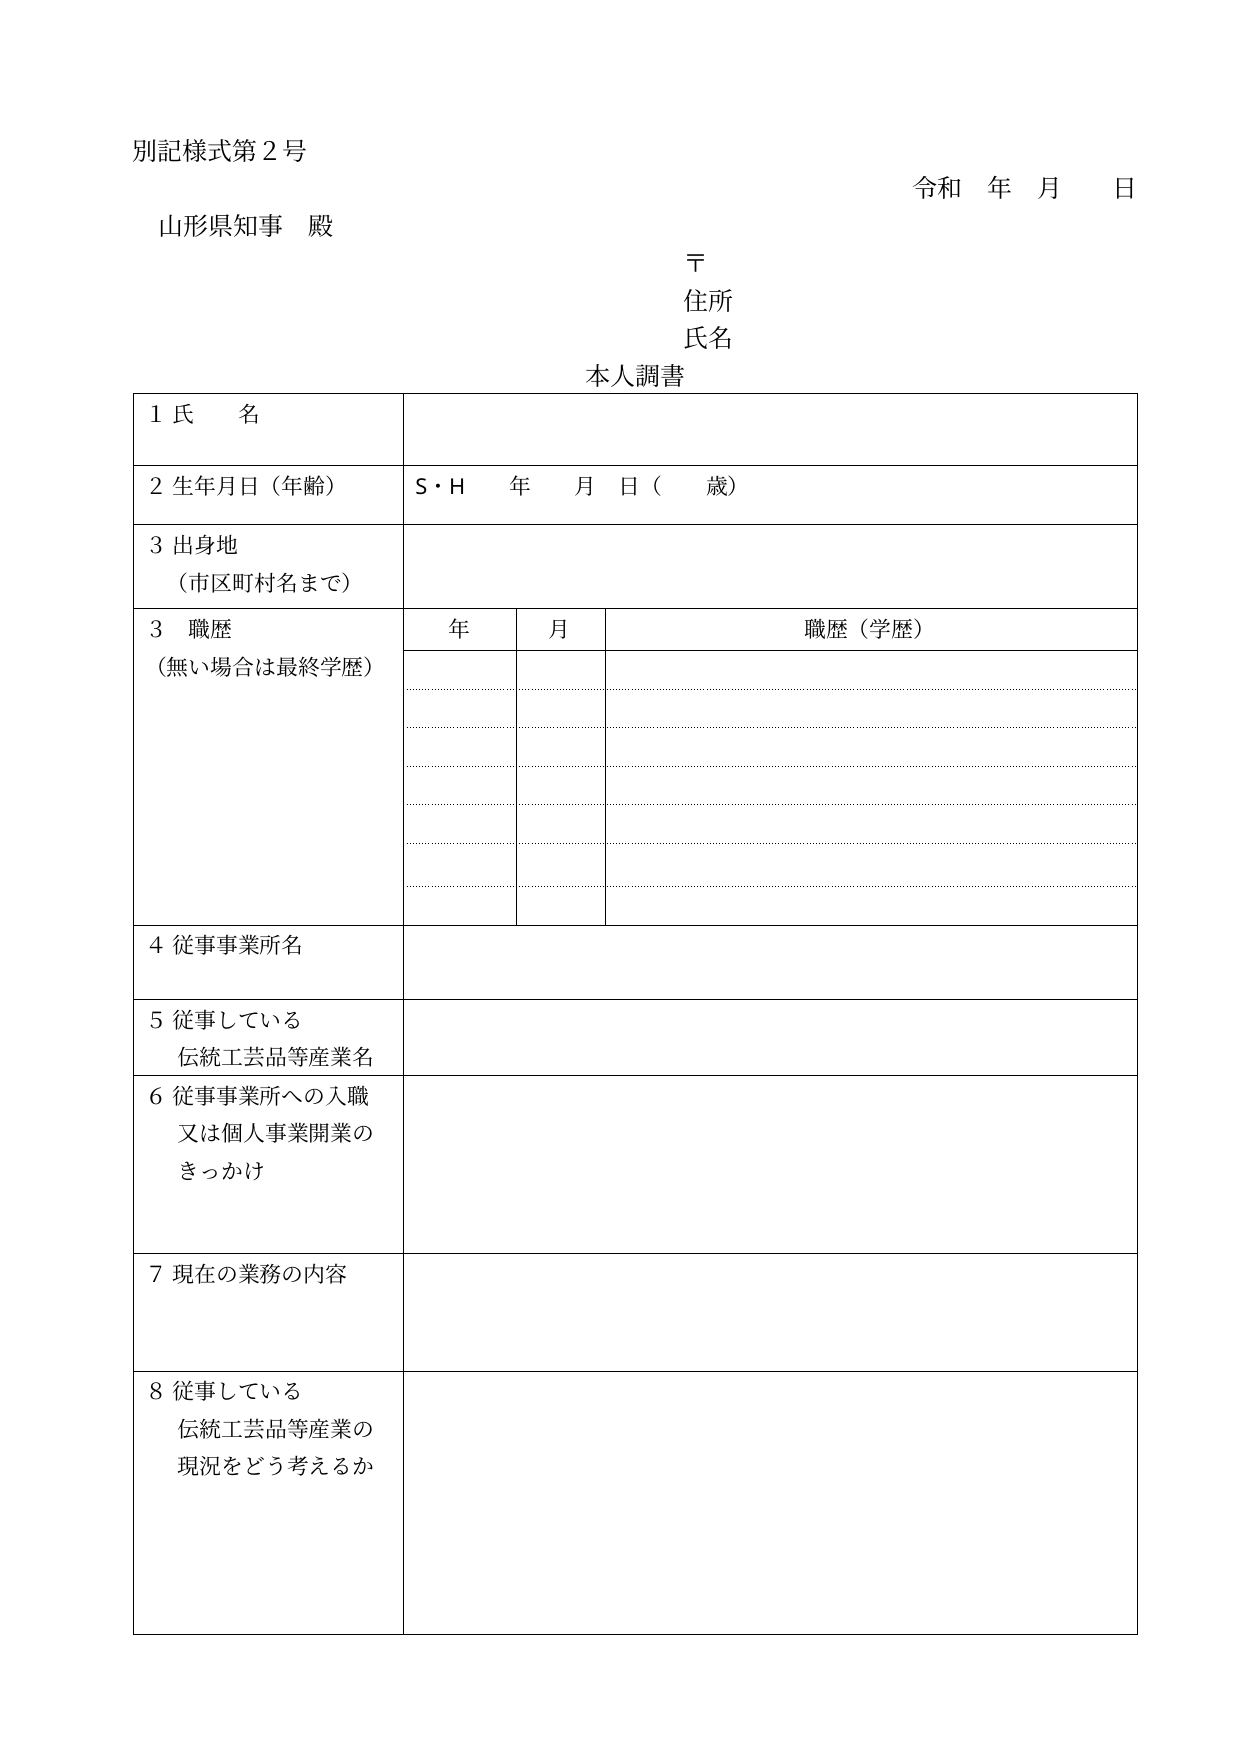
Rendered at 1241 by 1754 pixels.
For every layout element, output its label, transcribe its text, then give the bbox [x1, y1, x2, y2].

text 山形県知事 殿 [133, 205, 1037, 243]
table_cell [404, 689, 516, 727]
table_cell [404, 804, 516, 843]
table_cell [517, 886, 605, 925]
table_cell [404, 1076, 1137, 1253]
table_cell [517, 727, 605, 766]
table_cell [404, 727, 516, 766]
table_cell [606, 651, 1137, 688]
table_cell 年 [404, 609, 516, 650]
table_cell [404, 766, 516, 804]
table_cell [404, 886, 516, 925]
table_cell [404, 1254, 1137, 1371]
table_cell [606, 766, 1137, 804]
table_cell [517, 651, 605, 688]
table_cell ６ 従事事業所への入職 又は個人事業開業の きっかけ [134, 1076, 403, 1253]
table_cell ３ 職歴 （無い場合は最終学歴） [134, 609, 403, 925]
table_cell [404, 525, 1137, 608]
table_cell [404, 926, 1137, 999]
text 〒 [133, 243, 1037, 280]
table_cell [517, 766, 605, 804]
table_cell ７ 現在の業務の内容 [134, 1254, 403, 1371]
table_cell [517, 689, 605, 727]
text 氏名 [133, 318, 1037, 355]
table_cell [404, 1372, 1137, 1634]
table_cell [606, 727, 1137, 766]
table_cell [606, 689, 1137, 727]
table_cell S・H 年 月 日（ 歳） [404, 466, 1137, 524]
table_cell ８ 従事している 伝統工芸品等産業の 現況をどう考えるか [134, 1372, 403, 1634]
table_cell [517, 843, 605, 886]
table_cell [517, 804, 605, 843]
table_cell 職歴（学歴） [606, 609, 1137, 650]
text 住所 [133, 280, 1037, 318]
table_header [404, 394, 1137, 465]
text 令和 年 月 日 [133, 168, 1137, 205]
table_cell ５ 従事している 伝統工芸品等産業名 [134, 1000, 403, 1075]
table_cell [404, 1000, 1137, 1075]
table_cell [606, 886, 1137, 925]
text 別記様式第２号 [133, 130, 1137, 168]
table_cell [404, 651, 516, 688]
table_cell [404, 843, 516, 886]
table_cell 月 [517, 609, 605, 650]
table_header １ 氏 名 [134, 394, 403, 465]
table_cell [606, 804, 1137, 843]
table_cell [606, 843, 1137, 886]
table_cell ３ 出身地 （市区町村名まで） [134, 525, 403, 608]
table_cell ２ 生年月日（年齢） [134, 466, 403, 524]
text 本人調書 [133, 355, 1137, 393]
table_cell ４ 従事事業所名 [134, 926, 403, 999]
